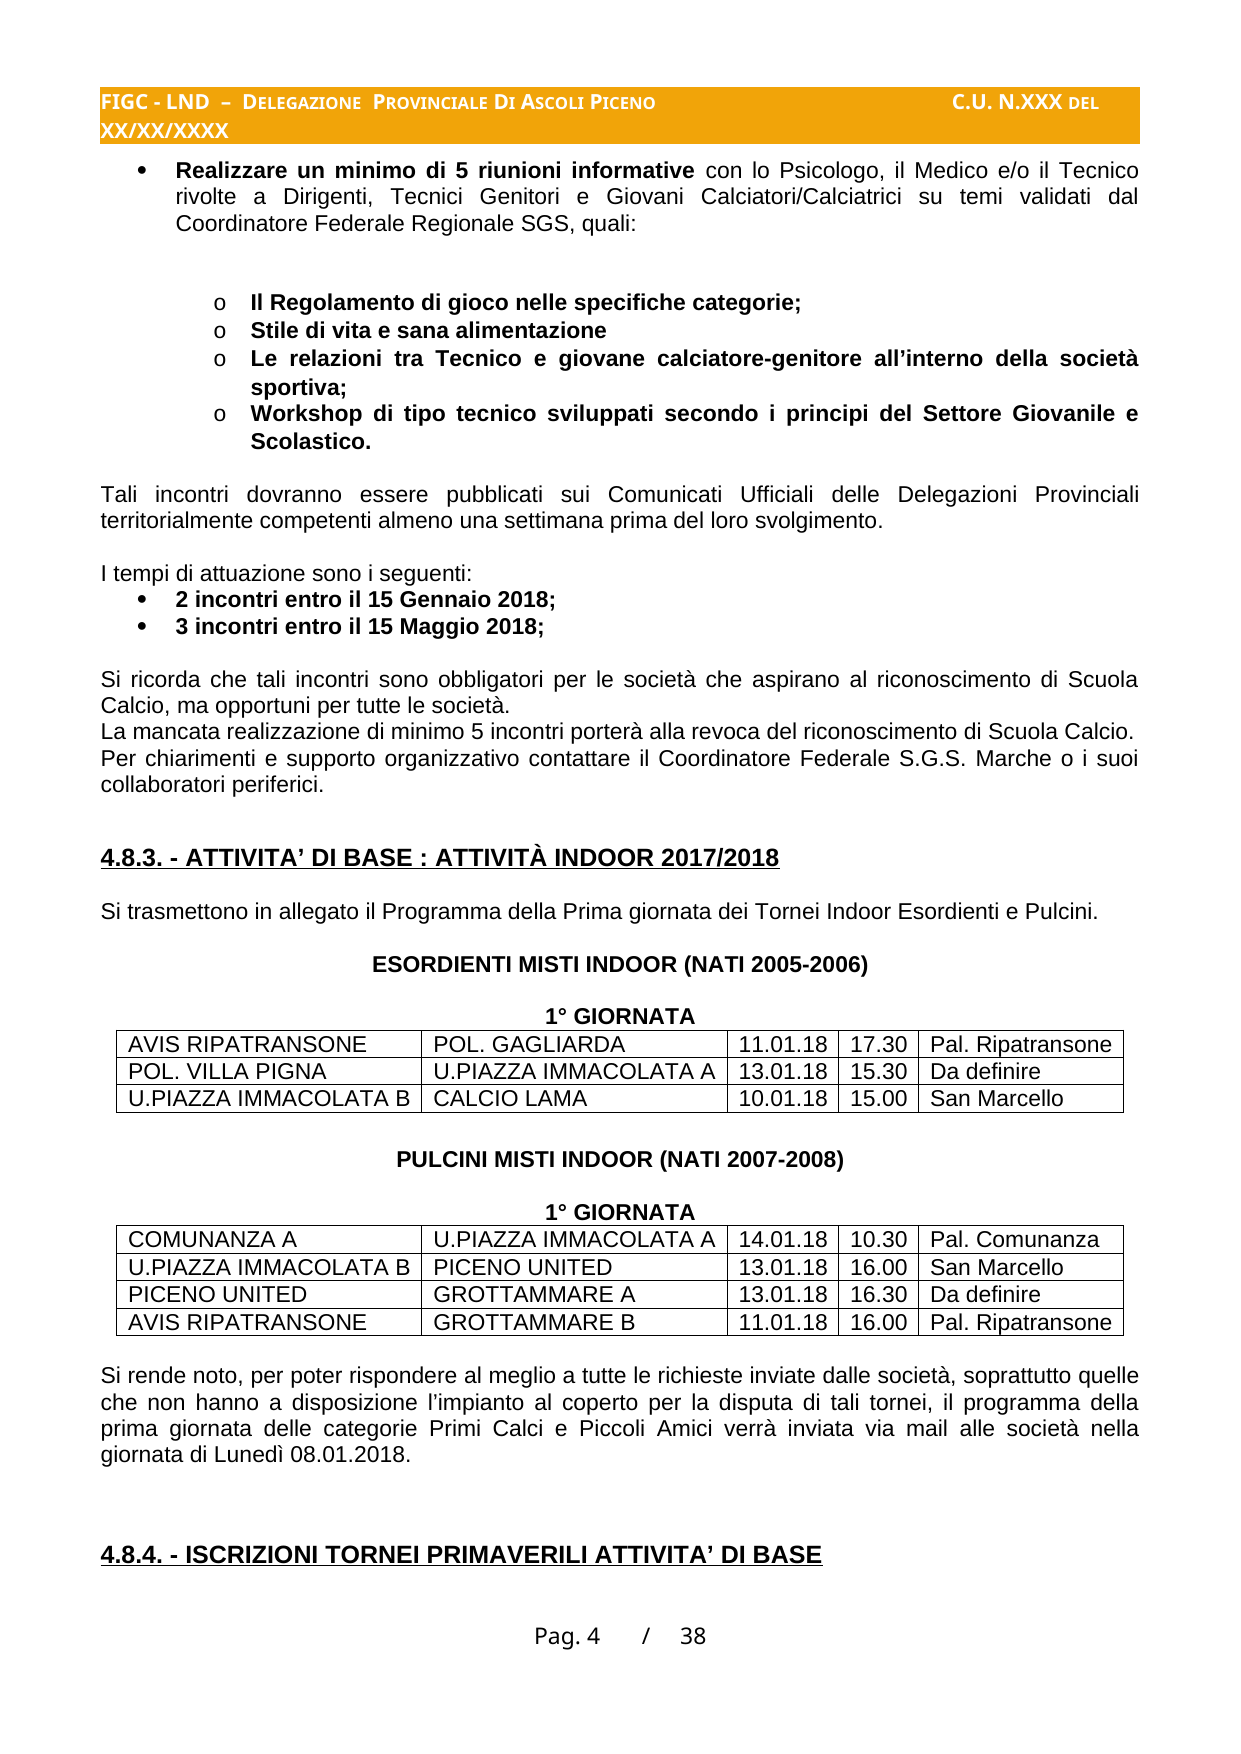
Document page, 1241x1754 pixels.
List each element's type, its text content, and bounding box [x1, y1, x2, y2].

table_header AVIS RIPATRANSONE [117, 1031, 421, 1057]
text Si rende noto, per poter rispondere al meglio a tutte le richieste inviate dalle società, soprattutto quelle che non hanno a disposizione l’impianto al coperto per la disputa di tali tornei, il programma della prima giornata delle categorie Primi Calci e Piccoli Amici verrà inviata via mail alle società nella giornata di Lunedì 08.01.2018. [100, 1362, 1140, 1468]
list Le relazioni tra Tecnico e giovane calciatore-genitore all’interno della società sportiva; [213, 345, 1140, 400]
text ESORDIENTI MISTI INDOOR (NATI 2005-2006) [100, 951, 1140, 977]
table_cell U.PIAZZA IMMACOLATA B [117, 1085, 421, 1112]
table_header Pal. Comunanza [919, 1226, 1123, 1253]
table_cell Da definire [919, 1058, 1123, 1084]
text Tali incontri dovranno essere pubblicati sui Comunicati Ufficiali delle Delegazioni Provinciali territorialmente competenti almeno una settimana prima del loro svolgimento. [100, 481, 1140, 534]
text PULCINI MISTI INDOOR (NATI 2007-2008) [100, 1146, 1140, 1173]
table_header U.PIAZZA IMMACOLATA A [422, 1226, 727, 1253]
list Workshop di tipo tecnico sviluppati secondo i principi del Settore Giovanile e Scolastico. [213, 400, 1140, 455]
table_header 10.30 [839, 1226, 918, 1253]
text La mancata realizzazione di minimo 5 incontri porterà alla revoca del riconoscimento di Scuola Calcio. [100, 718, 1140, 744]
text 1° GIORNATA [100, 1003, 1140, 1029]
table_cell Pal. Ripatransone [919, 1309, 1123, 1335]
list Realizzare un minimo di 5 riunioni informative con lo Psicologo, il Medico e/o il Tecnico rivolte a Dirigenti, Tecnici Genitori e Giovani Calciatori/Calciatrici su temi validati dal Coordinatore Federale Regionale SGS, quali: [138, 157, 1140, 236]
table_cell San Marcello [919, 1085, 1123, 1112]
table_header POL. GAGLIARDA [422, 1031, 727, 1057]
table_cell San Marcello [919, 1254, 1123, 1280]
table_cell POL. VILLA PIGNA [117, 1058, 421, 1084]
table_cell 11.01.18 [728, 1309, 838, 1335]
text Si trasmettono in allegato il Programma della Prima giornata dei Tornei Indoor Esordienti e Pulcini. [100, 898, 1140, 924]
table_cell U.PIAZZA IMMACOLATA A [422, 1058, 727, 1084]
table_cell 15.30 [839, 1058, 918, 1084]
text 4.8.4. - ISCRIZIONI TORNEI PRIMAVERILI ATTIVITA’ DI BASE [100, 1539, 1140, 1568]
table_cell 10.01.18 [728, 1085, 838, 1112]
table_header 14.01.18 [728, 1226, 838, 1253]
list Stile di vita e sana alimentazione [213, 317, 1140, 345]
table_cell 16.00 [839, 1309, 918, 1335]
table_header 11.01.18 [728, 1031, 838, 1057]
table_header COMUNANZA A [117, 1226, 421, 1253]
table_cell CALCIO LAMA [422, 1085, 727, 1112]
table_cell GROTTAMMARE A [422, 1281, 727, 1308]
table_cell 13.01.18 [728, 1058, 838, 1084]
table_cell 15.00 [839, 1085, 918, 1112]
list 3 incontri entro il 15 Maggio 2018; [138, 613, 1140, 639]
table_cell GROTTAMMARE B [422, 1309, 727, 1335]
text 1° GIORNATA [100, 1199, 1140, 1225]
text 4.8.3. - ATTIVITA’ DI BASE : ATTIVITÀ INDOOR 2017/2018 [100, 843, 1140, 871]
text Si ricorda che tali incontri sono obbligatori per le società che aspirano al riconoscimento di Scuola Calcio, ma opportuni per tutte le società. [100, 666, 1140, 718]
list Il Regolamento di gioco nelle specifiche categorie; [213, 289, 1140, 317]
text Per chiarimenti e supporto organizzativo contattare il Coordinatore Federale S.G.S. Marche o i suoi collaboratori periferici. [100, 744, 1140, 797]
table_cell AVIS RIPATRANSONE [117, 1309, 421, 1335]
table_cell 13.01.18 [728, 1281, 838, 1308]
list 2 incontri entro il 15 Gennaio 2018; [138, 586, 1140, 613]
table_cell Da definire [919, 1281, 1123, 1308]
table_cell U.PIAZZA IMMACOLATA B [117, 1254, 421, 1280]
table_cell PICENO UNITED [117, 1281, 421, 1308]
table_header 17.30 [839, 1031, 918, 1057]
table_cell 13.01.18 [728, 1254, 838, 1280]
table_header Pal. Ripatransone [919, 1031, 1123, 1057]
table_cell 16.00 [839, 1254, 918, 1280]
table_cell 16.30 [839, 1281, 918, 1308]
text I tempi di attuazione sono i seguenti: [100, 560, 1140, 586]
table_cell PICENO UNITED [422, 1254, 727, 1280]
